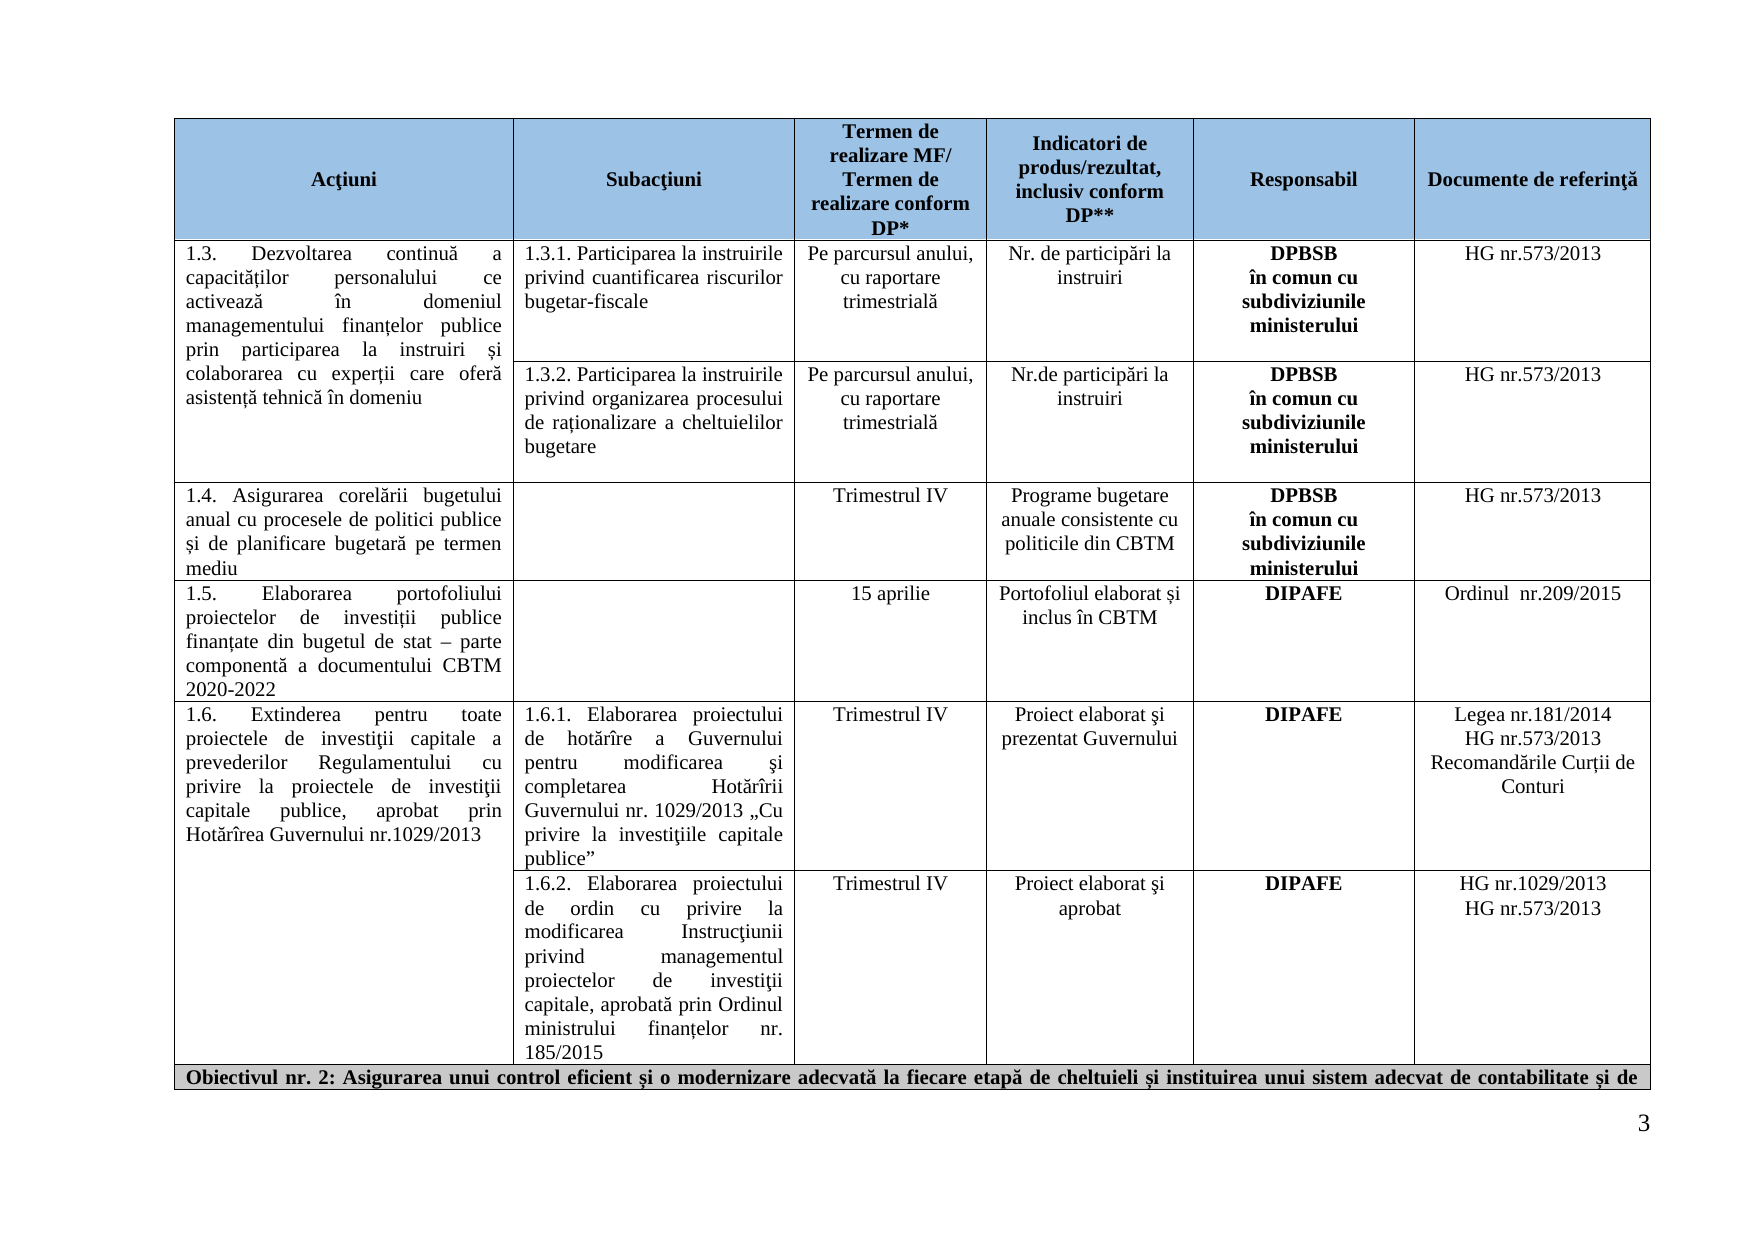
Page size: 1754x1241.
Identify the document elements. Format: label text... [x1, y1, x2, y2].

table_cell 1.3.1. Participarea la instruirile privind cuantificarea riscurilor bugetar-fiscale [514, 241, 794, 361]
table_cell Proiect elaborat şi prezentat Guvernului [987, 702, 1193, 870]
table_cell Trimestrul IV [795, 483, 986, 579]
table_cell Nr. de participări la instruiri [987, 241, 1193, 361]
table_cell 15 aprilie [795, 581, 986, 701]
table_cell DPBSB în comun cu subdiviziunile ministerului [1194, 362, 1414, 482]
table_cell Programe bugetare anuale consistente cu politicile din CBTM [987, 483, 1193, 579]
table_header Responsabil [1194, 119, 1414, 239]
table_cell 1.6.1. Elaborarea proiectului de hotărîre a Guvernului pentru modificarea şi completarea Hotărîrii Guvernului nr. 1029/2013 „Cu privire la investiţiile capitale publice” [514, 702, 794, 870]
table_cell 1.4. Asigurarea corelării bugetului anual cu procesele de politici publice și de planificare bugetară pe termen mediu [175, 483, 513, 579]
table_cell [514, 581, 794, 701]
table_cell 1.3. Dezvoltarea continuă a capacităților personalului ce activează în domeniul managementului finanțelor publice prin participarea la instruiri și colaborarea cu experții care oferă asistență tehnică în domeniu [175, 241, 513, 482]
table_cell HG nr.1029/2013 HG nr.573/2013 [1415, 871, 1650, 1064]
table_cell DIPAFE [1194, 581, 1414, 701]
table_header Indicatori de produs/rezultat, inclusiv conform DP** [987, 119, 1193, 239]
table_cell 1.5. Elaborarea portofoliului proiectelor de investiții publice finanțate din bugetul de stat – parte componentă a documentului CBTM 2020-2022 [175, 581, 513, 701]
table_cell Trimestrul IV [795, 702, 986, 870]
table_header Acţiuni [175, 119, 513, 239]
table_header Subacţiuni [514, 119, 794, 239]
table_header Termen de realizare MF/ Termen de realizare conform DP* [795, 119, 986, 239]
table_cell 1.6. Extinderea pentru toate proiectele de investiţii capitale a prevederilor Regulamentului cu privire la proiectele de investiţii capitale publice, aprobat prin Hotărîrea Guvernului nr.1029/2013 [175, 702, 513, 1064]
table_cell Portofoliul elaborat și inclus în CBTM [987, 581, 1193, 701]
table_cell DPBSB în comun cu subdiviziunile ministerului [1194, 241, 1414, 361]
table_cell Ordinul nr.209/2015 [1415, 581, 1650, 701]
table_cell HG nr.573/2013 [1415, 241, 1650, 361]
table_cell Proiect elaborat şi aprobat [987, 871, 1193, 1064]
table_cell [514, 483, 794, 579]
table_cell 1.3.2. Participarea la instruirile privind organizarea procesului de raționalizare a cheltuielilor bugetare [514, 362, 794, 482]
table_cell DIPAFE [1194, 702, 1414, 870]
table_cell Pe parcursul anului, cu raportare trimestrială [795, 362, 986, 482]
table_cell Trimestrul IV [795, 871, 986, 1064]
table_cell Pe parcursul anului, cu raportare trimestrială [795, 241, 986, 361]
table_cell 1.6.2. Elaborarea proiectului de ordin cu privire la modificarea Instrucţiunii privind managementul proiectelor de investiţii capitale, aprobată prin Ordinul ministrului finanțelor nr. 185/2015 [514, 871, 794, 1064]
table_cell DIPAFE [1194, 871, 1414, 1064]
table_cell DPBSB în comun cu subdiviziunile ministerului [1194, 483, 1414, 579]
table_cell HG nr.573/2013 [1415, 362, 1650, 482]
table_cell Legea nr.181/2014 HG nr.573/2013 Recomandările Curții de Conturi [1415, 702, 1650, 870]
table_header Documente de referinţă [1415, 119, 1650, 239]
table_cell HG nr.573/2013 [1415, 483, 1650, 579]
table_cell Nr.de participări la instruiri [987, 362, 1193, 482]
